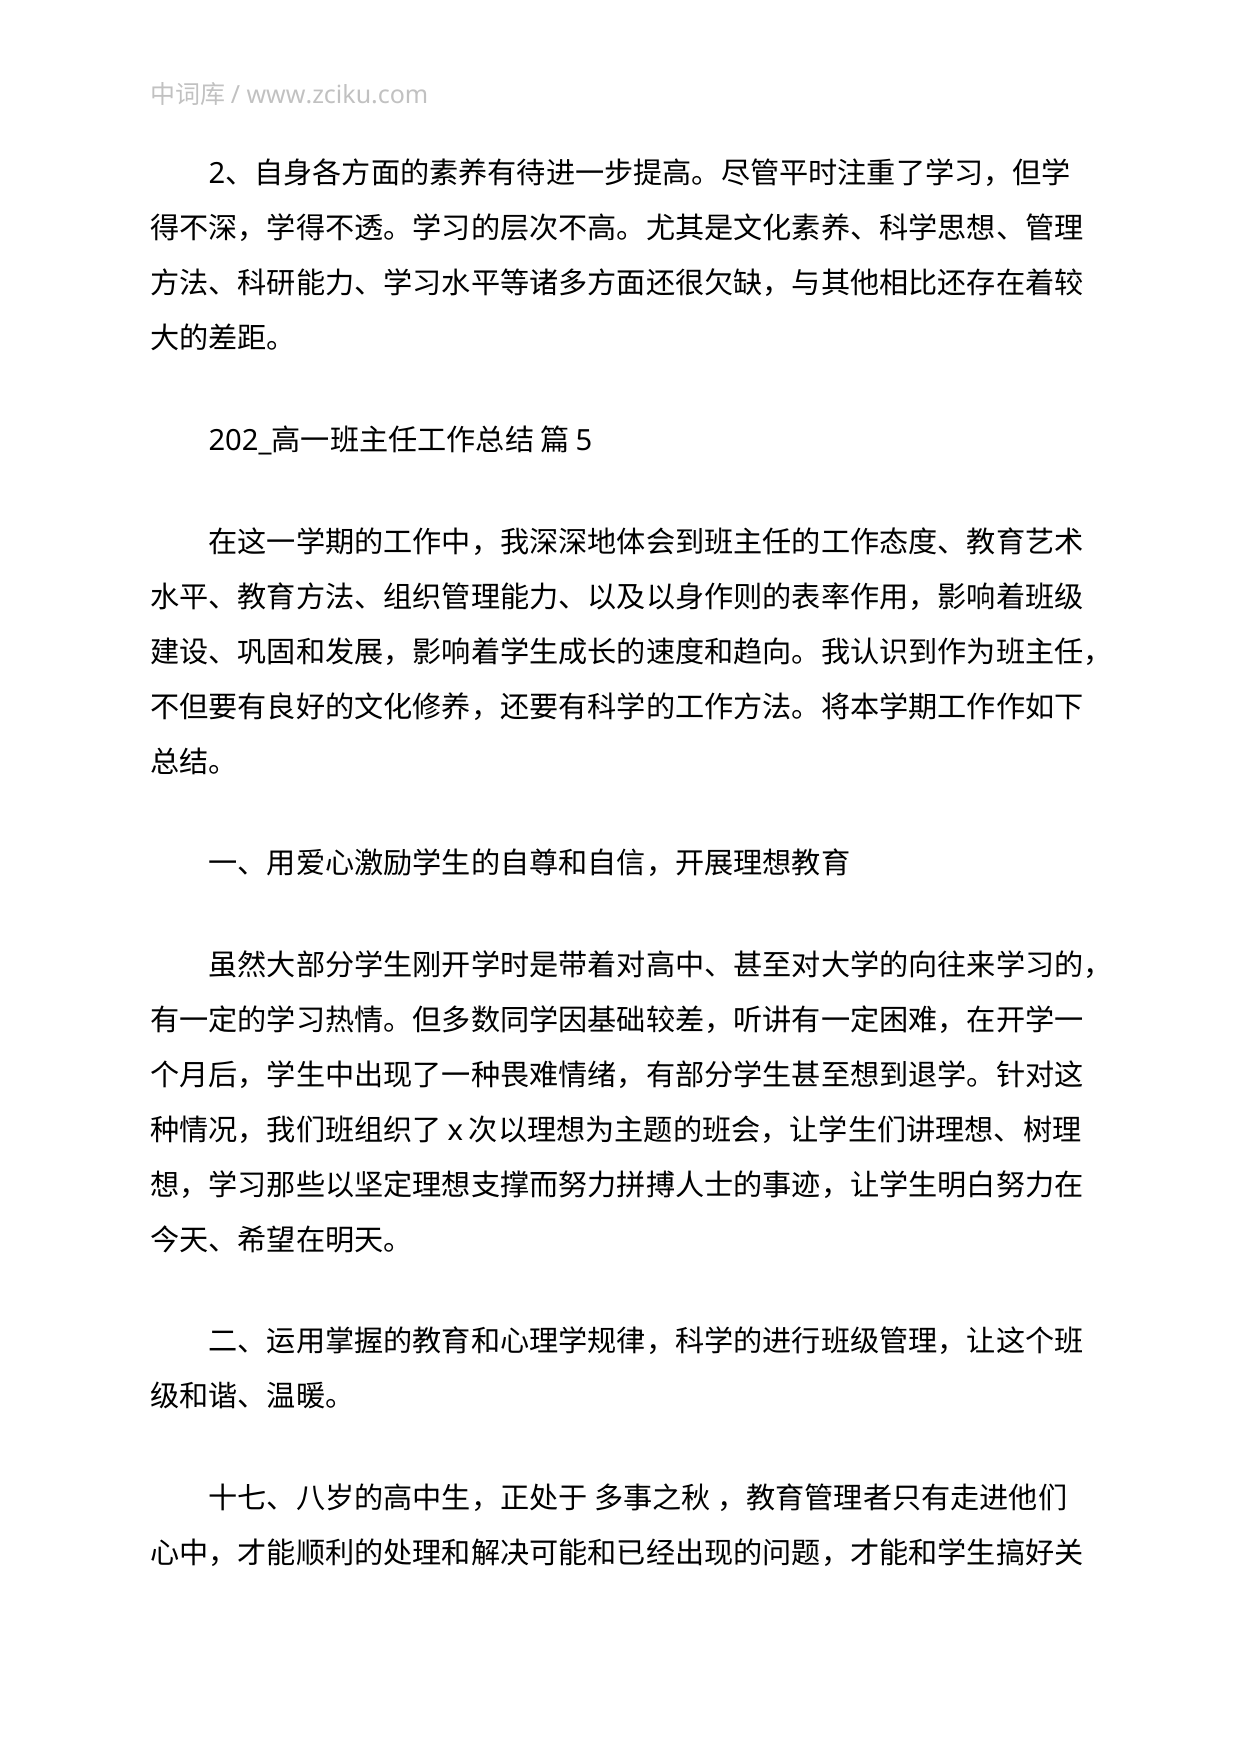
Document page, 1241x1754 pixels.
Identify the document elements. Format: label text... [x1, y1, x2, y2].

text 在这一学期的工作中，我深深地体会到班主任的工作态度、教育艺术水平、教育方法、组织管理能力、以及以身作则的表率作用，影响着班级建设、巩固和发展，影响着学生成长的速度和趋向。我认识到作为班主任，不但要有良好的文化修养，还要有科学的工作方法。将本学期工作作如下总结。 [150, 518, 1090, 780]
text 2、自身各方面的素养有待进一步提高。尽管平时注重了学习，但学得不深，学得不透。学习的层次不高。尤其是文化素养、科学思想、管理方法、科研能力、学习水平等诸多方面还很欠缺，与其他相比还存在着较大的差距。 [150, 150, 1090, 357]
text 一、用爱心激励学生的自尊和自信，开展理想教育 [150, 840, 1090, 882]
text 202_高一班主任工作总结 篇5 [150, 417, 1090, 459]
text 二、运用掌握的教育和心理学规律，科学的进行班级管理，让这个班级和谐、温暖。 [150, 1318, 1090, 1415]
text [150, 1475, 1090, 1572]
text 虽然大部分学生刚开学时是带着对高中、甚至对大学的向往来学习的，有一定的学习热情。但多数同学因基础较差，听讲有一定困难，在开学一个月后，学生中出现了一种畏难情绪，有部分学生甚至想到退学。针对这种情况，我们班组织了x次以理想为主题的班会，让学生们讲理想、树理想，学习那些以坚定理想支撑而努力拼搏人士的事迹，让学生明白努力在今天、希望在明天。 [150, 942, 1090, 1258]
